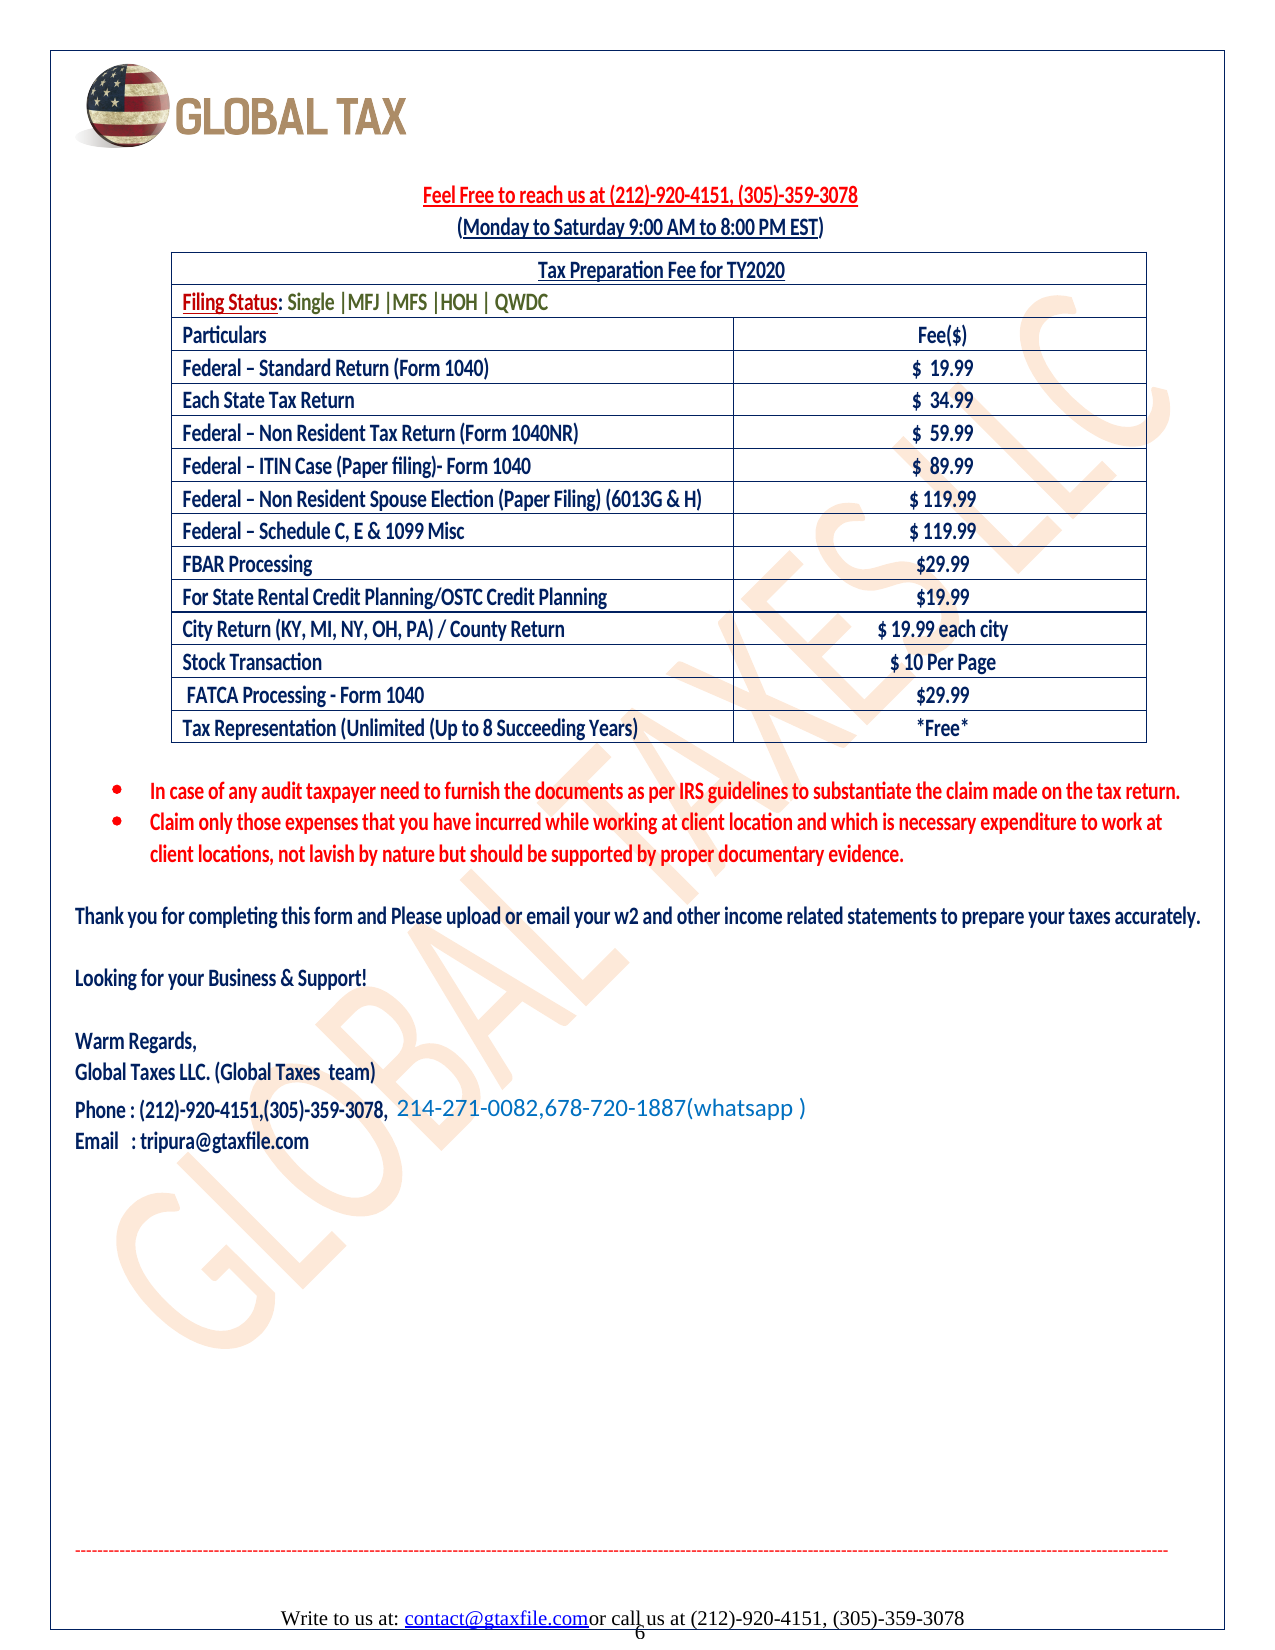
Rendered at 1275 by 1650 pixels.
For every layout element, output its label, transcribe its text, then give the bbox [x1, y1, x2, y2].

table_cell Federal – ITIN Case (Paper filing)- Form 1040 [172, 449, 733, 481]
text Thank you for completing this form and Please upload or email your w2 and other income related statements to prepare your taxes accurately. [75, 899, 1206, 931]
table_cell $ 89.99 [734, 449, 1146, 481]
text Feel Free to reach us at (212)-920-4151, (305)-359-3078 [75, 178, 1206, 210]
table_cell Stock Transaction [172, 645, 733, 677]
text Warm Regards, [75, 1024, 1206, 1055]
table_cell $ 19.99 [734, 351, 1146, 382]
text Email : tripura@gtaxfile.com [75, 1124, 1206, 1156]
text Phone : (212)-920-4151,(305)-359-3078, 214-271-0082,678-720-1887(whatsapp ) [75, 1089, 1206, 1124]
table_cell Each State Tax Return [172, 384, 733, 415]
table_cell Filing Status: Single |MFJ |MFS |HOH | QWDC [172, 285, 1146, 317]
table_cell Federal – Non Resident Tax Return (Form 1040NR) [172, 416, 733, 448]
list In case of any audit taxpayer need to furnish the documents as per IRS guidelines to substantiate the claim made on the tax return. [112, 774, 1206, 805]
table_cell $ 119.99 [734, 482, 1146, 513]
table_cell Fee($) [734, 318, 1146, 350]
table_cell $19.99 [734, 580, 1146, 611]
table_cell $29.99 [734, 547, 1146, 579]
text (Monday to Saturday 9:00 AM to 8:00 PM EST) [75, 210, 1206, 241]
table_cell $ 59.99 [734, 416, 1146, 448]
table_cell Tax Representation (Unlimited (Up to 8 Succeeding Years) [172, 711, 733, 742]
table_cell Federal – Non Resident Spouse Election (Paper Filing) (6013G & H) [172, 482, 733, 513]
text Looking for your Business & Support! [75, 961, 1206, 993]
table_cell $ 19.99 each city [734, 613, 1146, 644]
table_cell Particulars [172, 318, 733, 350]
table_cell Federal – Schedule C, E & 1099 Misc [172, 514, 733, 546]
picture [75, 63, 407, 148]
table_cell $ 119.99 [734, 514, 1146, 546]
table_cell City Return (KY, MI, NY, OH, PA) / County Return [172, 613, 733, 644]
table_cell *Free* [734, 711, 1146, 742]
table_cell FBAR Processing [172, 547, 733, 579]
table_header Tax Preparation Fee for TY2020 [172, 253, 1146, 284]
table_cell Federal – Standard Return (Form 1040) [172, 351, 733, 382]
table_cell $29.99 [734, 678, 1146, 709]
table_cell FATCA Processing - Form 1040 [172, 678, 733, 709]
table_cell $ 10 Per Page [734, 645, 1146, 677]
table_cell $ 34.99 [734, 384, 1146, 415]
table_cell For State Rental Credit Planning/OSTC Credit Planning [172, 580, 733, 611]
list Claim only those expenses that you have incurred while working at client location and which is necessary expenditure to work at client locations, not lavish by nature but should be supported by proper documentary evidence. [112, 805, 1206, 869]
text Global Taxes LLC. (Global Taxes team) [75, 1055, 1206, 1087]
